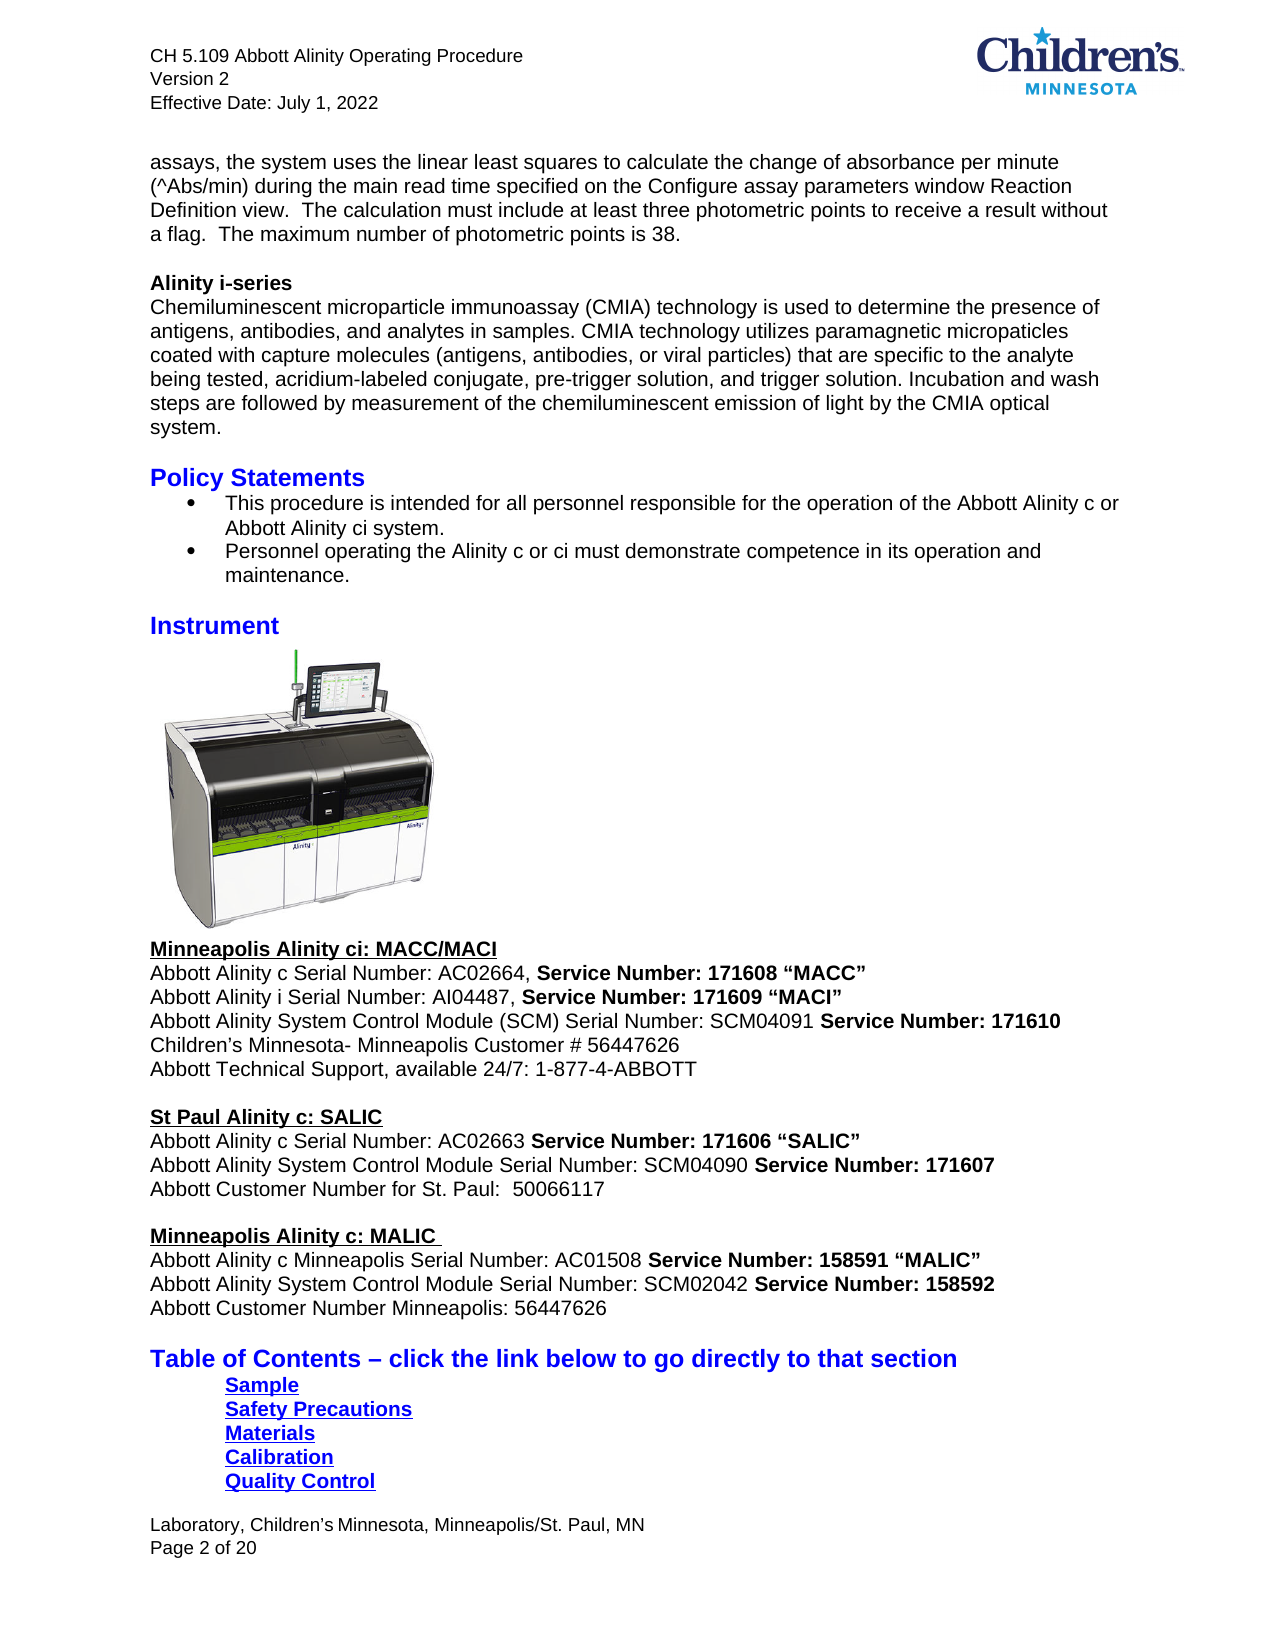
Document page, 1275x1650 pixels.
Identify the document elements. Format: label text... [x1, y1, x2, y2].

text Minneapolis Alinity ci: MACC/MACI [150, 937, 1125, 961]
text Abbott Alinity i Serial Number: AI04487, Service Number: 171609 “MACI” [150, 985, 1125, 1009]
text Chemiluminescent microparticle immunoassay (CMIA) technology is used to determine the presence of antigens, antibodies, and analytes in samples. CMIA technology utilizes paramagnetic micropaticles coated with capture molecules (antigens, antibodies, or viral particles) that are specific to the analyte being tested, acridium-labeled conjugate, pre-trigger solution, and trigger solution. Incubation and wash steps are followed by measurement of the chemiluminescent emission of light by the CMIA optical system. [150, 295, 1125, 438]
text Abbott Alinity System Control Module (SCM) Serial Number: SCM04091 Service Number: 171610 [150, 1009, 1125, 1033]
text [150, 150, 1125, 246]
text Sample [225, 1373, 1125, 1397]
text Abbott Alinity c Minneapolis Serial Number: AC01508 Service Number: 158591 “MALIC” [150, 1248, 1125, 1272]
list This procedure is intended for all personnel responsible for the operation of the Abbott Alinity c or Abbott Alinity ci system. [187, 491, 1125, 539]
picture [977, 27, 1185, 95]
text Calibration [225, 1445, 1125, 1469]
text Abbott Alinity c Serial Number: AC02663 Service Number: 171606 “SALIC” [150, 1128, 1125, 1152]
text Children’s Minnesota- Minneapolis Customer # 56447626 [150, 1033, 1125, 1057]
text Alinity i‑series [150, 270, 1125, 295]
text Abbott Technical Support, available 24/7: 1-877-4-ABBOTT [150, 1057, 1125, 1081]
text Abbott Customer Number for St. Paul: 50066117 [150, 1176, 1125, 1200]
text Abbott Alinity c Serial Number: AC02664, Service Number: 171608 “MACC” [150, 961, 1125, 985]
text St Paul Alinity c: SALIC [150, 1104, 1125, 1128]
text Policy Statements [150, 462, 1125, 491]
text Minneapolis Alinity c: MALIC [150, 1224, 1125, 1248]
text Abbott Alinity System Control Module Serial Number: SCM02042 Service Number: 158592 [150, 1272, 1125, 1296]
text Safety Precautions [225, 1397, 1125, 1421]
text Table of Contents – click the link below to go directly to that section [150, 1344, 1125, 1373]
text Instrument [150, 611, 1125, 640]
text Abbott Alinity System Control Module Serial Number: SCM04090 Service Number: 171607 [150, 1152, 1125, 1176]
text Quality Control [225, 1469, 1125, 1493]
list Personnel operating the Alinity c or ci must demonstrate competence in its operation and maintenance. [187, 539, 1125, 587]
text Materials [225, 1421, 1125, 1445]
text Abbott Customer Number Minneapolis: 56447626 [150, 1296, 1125, 1320]
